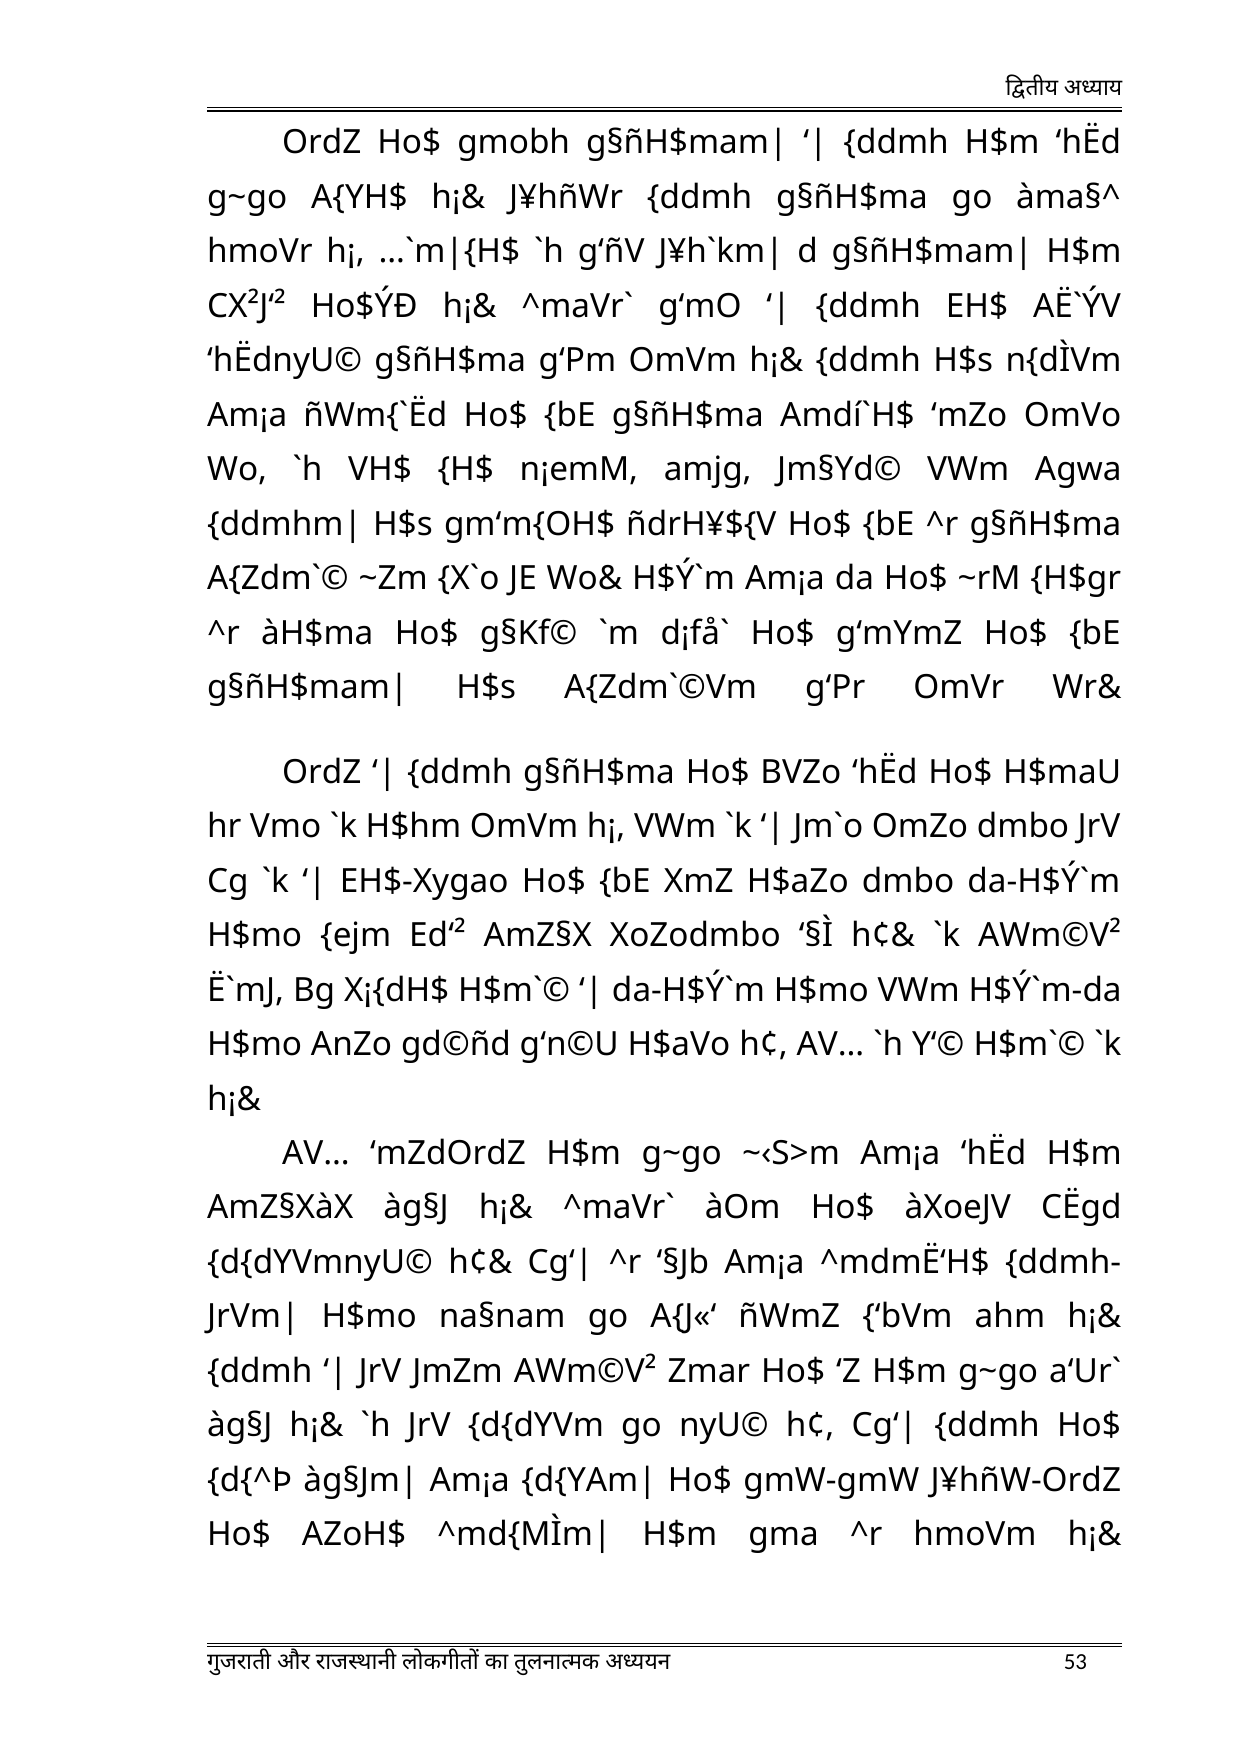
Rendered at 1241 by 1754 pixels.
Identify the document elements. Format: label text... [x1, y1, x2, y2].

text OrdZ ‘| {ddmh g§ñH$ma Ho$ BVZo ‘hËd Ho$ H$maU hr Vmo `k H$hm OmVm h¡, VWm `k ‘| Jm`o OmZo dmbo JrV Cg `k ‘| EH$-Xygao Ho$ {bE XmZ H$aZo dmbo da-H$Ý`m H$mo {ejm Ed‘² AmZ§X XoZodmbo ‘§Ì h¢& `k AWm©V² Ë`mJ, Bg X¡{dH$ H$m`© ‘| da-H$Ý`m H$mo VWm H$Ý`m-da H$mo AnZo gd©ñd g‘n©U H$aVo h¢, AV… `h Y‘© H$m`© `k h¡& [207, 747, 1122, 1120]
text OrdZ Ho$ gmobh g§ñH$mam| ‘| {ddmh H$m ‘hËd g~go A{YH$ h¡& J¥hñWr {ddmh g§ñH$ma go àma§^ hmoVr h¡, …`m|{H$ `h g‘ñV J¥h`km| d g§ñH$mam| H$m CX²J‘² Ho$ÝÐ h¡& ^maVr` g‘mO ‘| {ddmh EH$ AË`ÝV ‘hËdnyU© g§ñH$ma g‘Pm OmVm h¡& {ddmh H$s n{dÌVm Am¡a ñWm{`Ëd Ho$ {bE g§ñH$ma Amdí`H$ ‘mZo OmVo Wo, `h VH$ {H$ n¡emM, amjg, Jm§Yd© VWm Agwa {ddmhm| H$s gm‘m{OH$ ñdrH¥${V Ho$ {bE ^r g§ñH$ma A{Zdm`© ~Zm {X`o JE Wo& H$Ý`m Am¡a da Ho$ ~rM {H$gr ^r àH$ma Ho$ g§Kf© `m d¡få` Ho$ g‘mYmZ Ho$ {bE g§ñH$mam| H$s A{Zdm`©Vm g‘Pr OmVr Wr& [207, 118, 1122, 742]
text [207, 1129, 1122, 1556]
